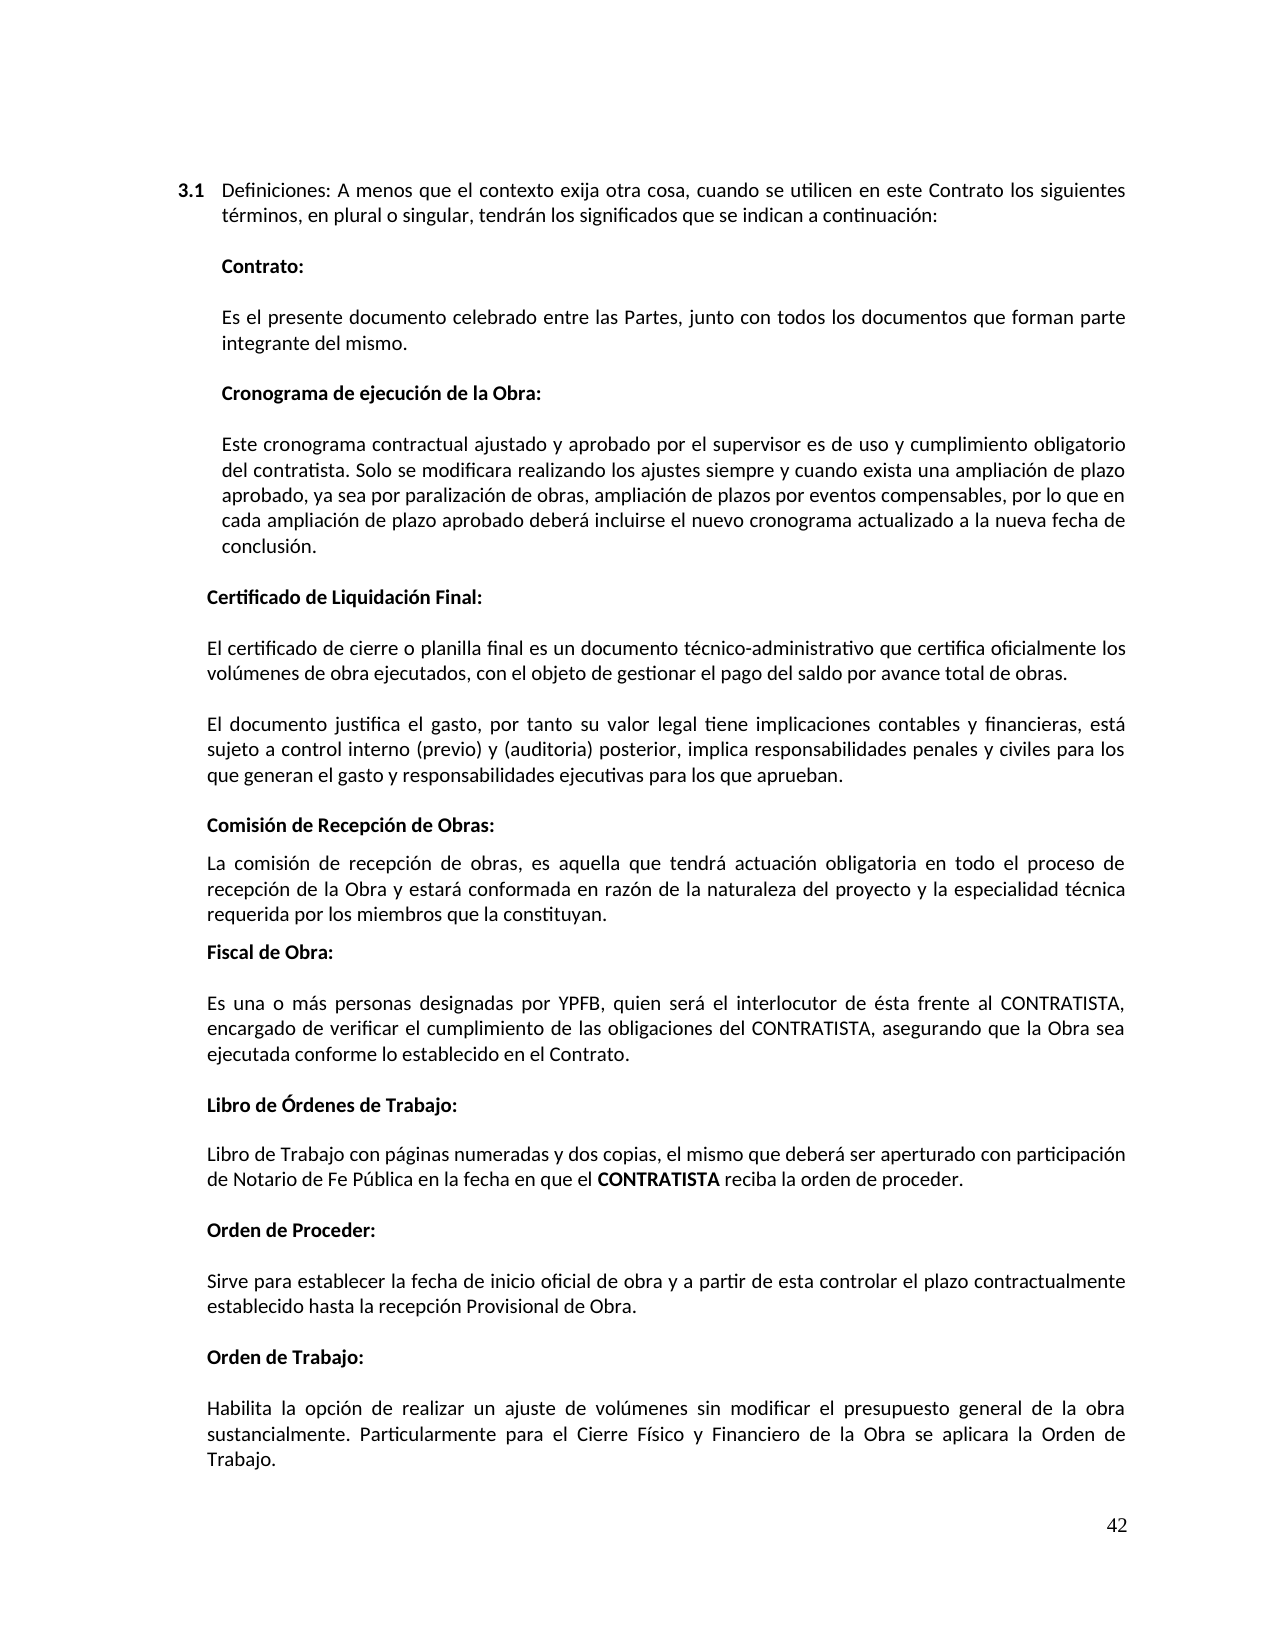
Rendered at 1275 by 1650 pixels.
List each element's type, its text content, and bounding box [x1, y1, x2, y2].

text Certificado de Liquidación Final: [207, 584, 1127, 609]
text El documento justifica el gasto, por tanto su valor legal tiene implicaciones contables y financieras, está sujeto a control interno (previo) y (auditoria) posterior, implica responsabilidades penales y civiles para los que generan el gasto y responsabilidades ejecutivas para los que aprueban. [207, 711, 1127, 787]
text La comisión de recepción de obras, es aquella que tendrá actuación obligatoria en todo el proceso de recepción de la Obra y estará conformada en razón de la naturaleza del proyecto y la especialidad técnica requerida por los miembros que la constituyan. [207, 851, 1127, 927]
text Sirve para establecer la fecha de inicio oficial de obra y a partir de esta controlar el plazo contractualmente establecido hasta la recepción Provisional de Obra. [207, 1268, 1127, 1319]
text Habilita la opción de realizar un ajuste de volúmenes sin modificar el presupuesto general de la obra sustancialmente. Particularmente para el Cierre Físico y Financiero de la Obra se aplicara la Orden de Trabajo. [207, 1395, 1127, 1472]
text Libro de Trabajo con páginas numeradas y dos copias, el mismo que deberá ser aperturado con participación de Notario de Fe Pública en la fecha en que el CONTRATISTA reciba la orden de proceder. [207, 1141, 1127, 1192]
text Libro de Órdenes de Trabajo: [207, 1092, 1127, 1117]
text Comisión de Recepción de Obras: [207, 813, 1127, 838]
text Es el presente documento celebrado entre las Partes, junto con todos los documentos que forman parte integrante del mismo. [222, 304, 1127, 355]
text Este cronograma contractual ajustado y aprobado por el supervisor es de uso y cumplimiento obligatorio del contratista. Solo se modificara realizando los ajustes siempre y cuando exista una ampliación de plazo aprobado, ya sea por paralización de obras, ampliación de plazos por eventos compensables, por lo que en cada ampliación de plazo aprobado deberá incluirse el nuevo cronograma actualizado a la nueva fecha de conclusión. [222, 431, 1127, 558]
text Orden de Proceder: [207, 1217, 1127, 1243]
text 3.1 Definiciones: A menos que el contexto exija otra cosa, cuando se utilicen en este Contrato los siguientes términos, en plural o singular, tendrán los significados que se indican a continuación: [178, 177, 1127, 228]
text Es una o más personas designadas por YPFB, quien será el interlocutor de ésta frente al CONTRATISTA, encargado de verificar el cumplimiento de las obligaciones del CONTRATISTA, asegurando que la Obra sea ejecutada conforme lo establecido en el Contrato. [207, 990, 1127, 1066]
text Cronograma de ejecución de la Obra: [222, 381, 1127, 406]
text Orden de Trabajo: [207, 1344, 1127, 1370]
text El certificado de cierre o planilla final es un documento técnico-administrativo que certifica oficialmente los volúmenes de obra ejecutados, con el objeto de gestionar el pago del saldo por avance total de obras. [207, 635, 1127, 686]
text Contrato: [222, 253, 1127, 279]
text Fiscal de Obra: [207, 939, 1127, 965]
